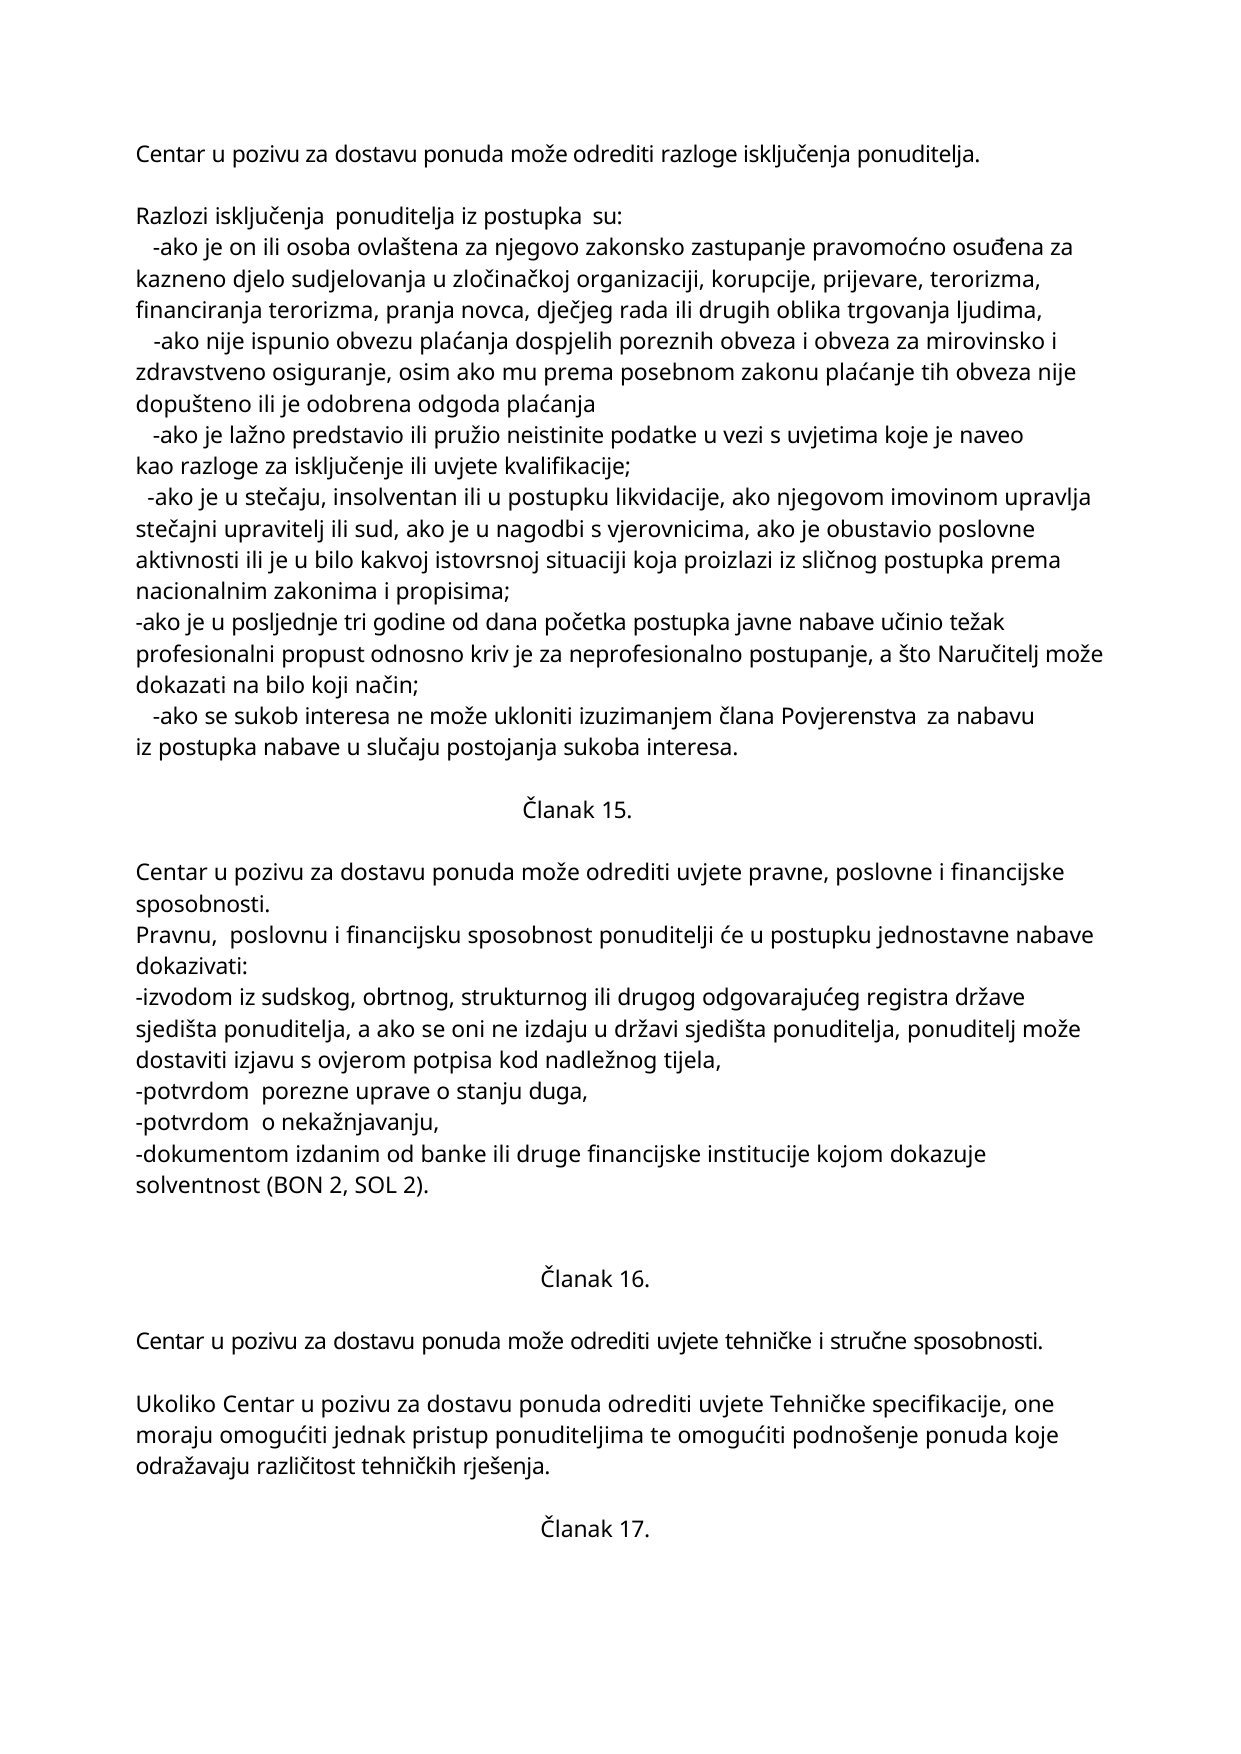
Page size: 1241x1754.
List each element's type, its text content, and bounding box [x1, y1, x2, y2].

text Centar u pozivu za dostavu ponuda može odrediti uvjete tehničke i stručne sposobnosti. [135, 1325, 1105, 1356]
text -ako je on ili osoba ovlaštena za njegovo zakonsko zastupanje pravomoćno osuđena za kazneno djelo sudjelovanja u zločinačkoj organizaciji, korupcije, prijevare, terorizma, financiranja terorizma, pranja novca, dječjeg rada ili drugih oblika trgovanja ljudima, [135, 231, 1105, 325]
text -potvrdom porezne uprave o stanju duga, [135, 1075, 1105, 1106]
text kao razloge za isključenje ili uvjete kvalifikacije; [135, 450, 1105, 481]
text -potvrdom o nekažnjavanju, [135, 1106, 1105, 1137]
text -ako je u stečaju, insolventan ili u postupku likvidacije, ako njegovom imovinom upravlja stečajni upravitelj ili sud, ako je u nagodbi s vjerovnicima, ako je obustavio poslovne aktivnosti ili je u bilo kakvoj istovrsnoj situaciji koja proizlazi iz sličnog postupka prema nacionalnim zakonima i propisima; [135, 481, 1105, 606]
text -ako je lažno predstavio ili pružio neistinite podatke u vezi s uvjetima koje je naveo [135, 419, 1105, 450]
text Centar u pozivu za dostavu ponuda može odrediti uvjete pravne, poslovne i financijske sposobnosti. [135, 856, 1105, 919]
text Pravnu, poslovnu i financijsku sposobnost ponuditelji će u postupku jednostavne nabave dokazivati: [135, 919, 1105, 981]
text -ako je u posljednje tri godine od dana početka postupka javne nabave učinio težak profesionalni propust odnosno kriv je za neprofesionalno postupanje, a što Naručitelj može dokazati na bilo koji način; [135, 606, 1105, 700]
text Razlozi isključenja ponuditelja iz postupka su: [135, 200, 1105, 231]
text iz postupka nabave u slučaju postojanja sukoba interesa. [135, 731, 1105, 762]
text -dokumentom izdanim od banke ili druge financijske institucije kojom dokazuje solventnost (BON 2, SOL 2). [135, 1137, 1105, 1200]
text Članak 16. [510, 1262, 1105, 1294]
text Članak 15. [135, 794, 1105, 825]
text -ako se sukob interesa ne može ukloniti izuzimanjem člana Povjerenstva za nabavu [135, 700, 1105, 731]
text Centar u pozivu za dostavu ponuda može odrediti razloge isključenja ponuditelja. [135, 137, 1105, 169]
text -izvodom iz sudskog, obrtnog, strukturnog ili drugog odgovarajućeg registra države sjedišta ponuditelja, a ako se oni ne izdaju u državi sjedišta ponuditelja, ponuditelj može dostaviti izjavu s ovjerom potpisa kod nadležnog tijela, [135, 981, 1105, 1075]
text Ukoliko Centar u pozivu za dostavu ponuda odrediti uvjete Tehničke specifikacije, one moraju omogućiti jednak pristup ponuditeljima te omogućiti podnošenje ponuda koje odražavaju različitost tehničkih rješenja. [135, 1387, 1105, 1481]
text Članak 17. [510, 1512, 1105, 1544]
text -ako nije ispunio obvezu plaćanja dospjelih poreznih obveza i obveza za mirovinsko i zdravstveno osiguranje, osim ako mu prema posebnom zakonu plaćanje tih obveza nije dopušteno ili je odobrena odgoda plaćanja [135, 325, 1105, 419]
